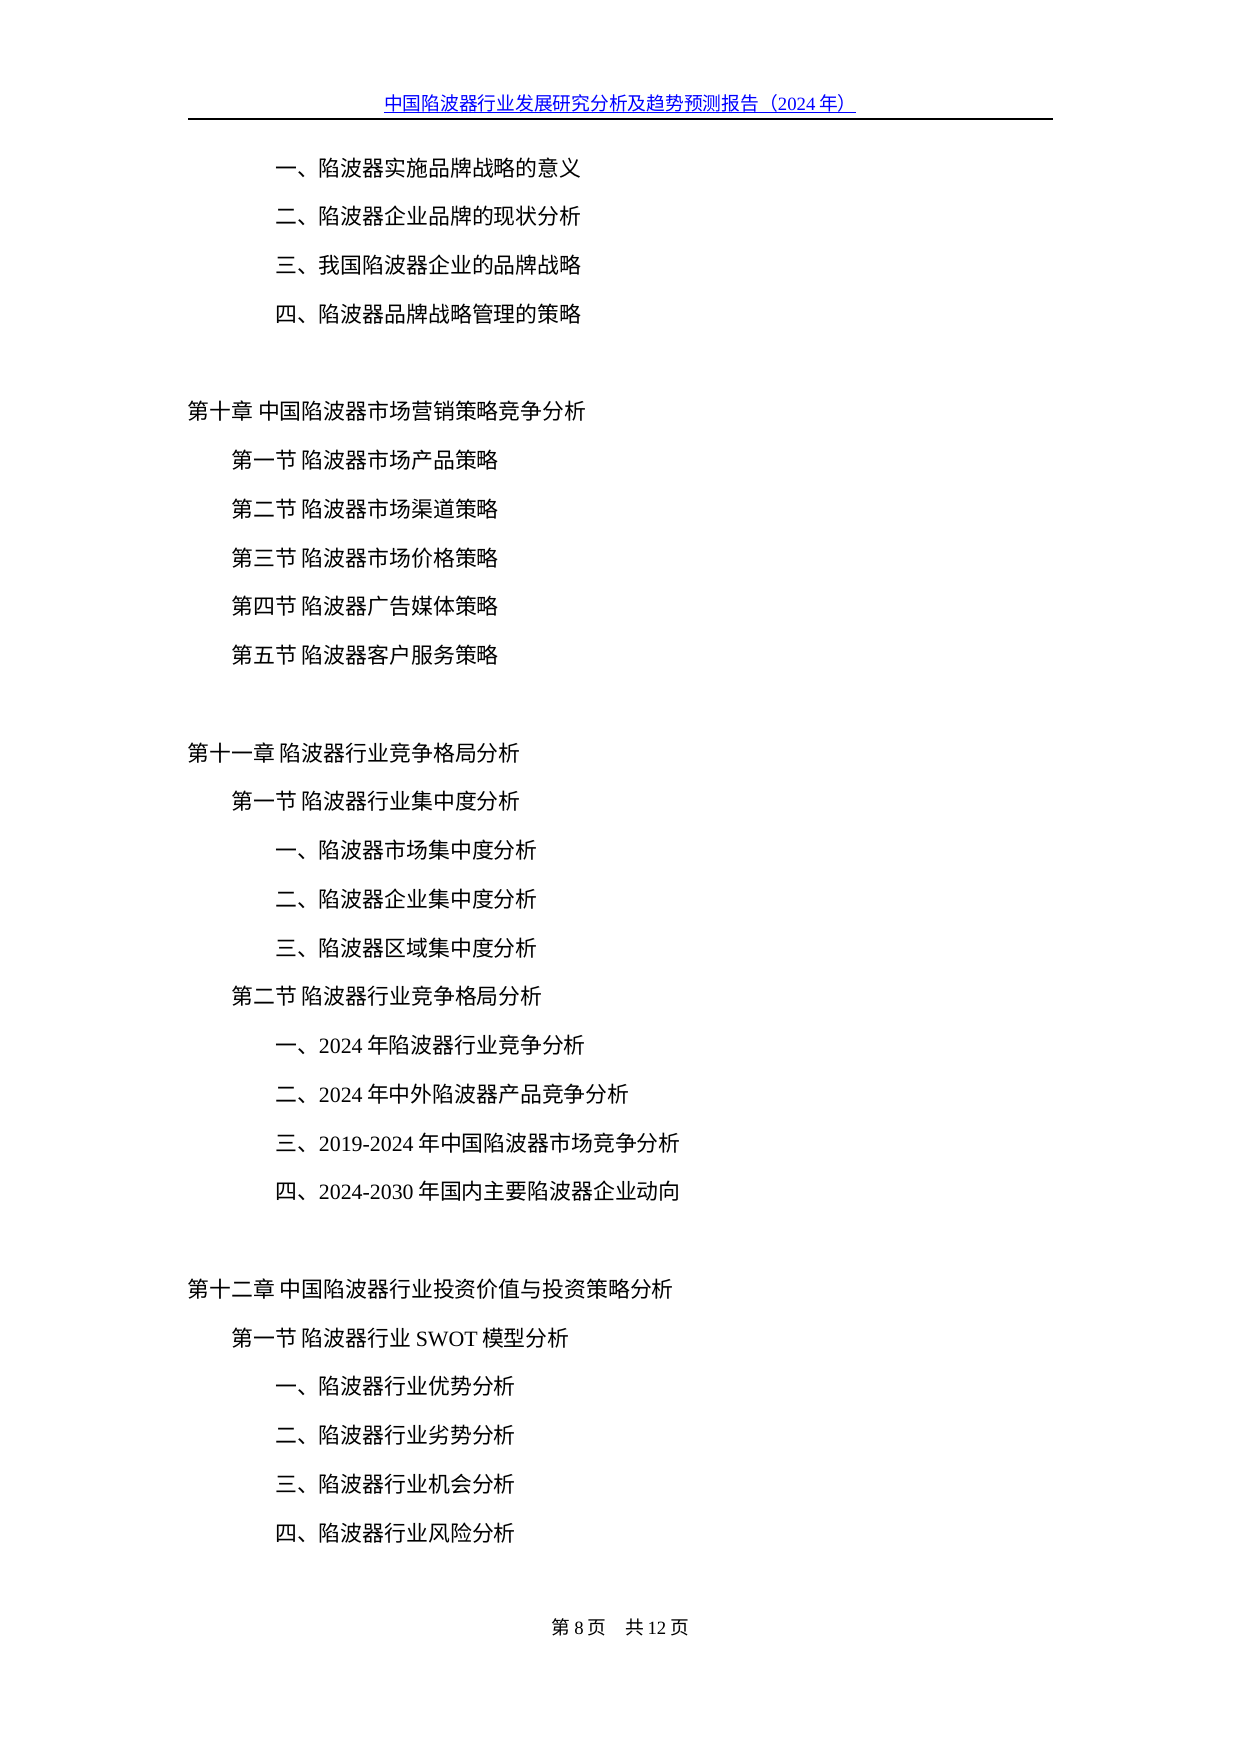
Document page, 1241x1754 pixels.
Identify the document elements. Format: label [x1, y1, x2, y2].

text [187, 150, 1053, 1548]
